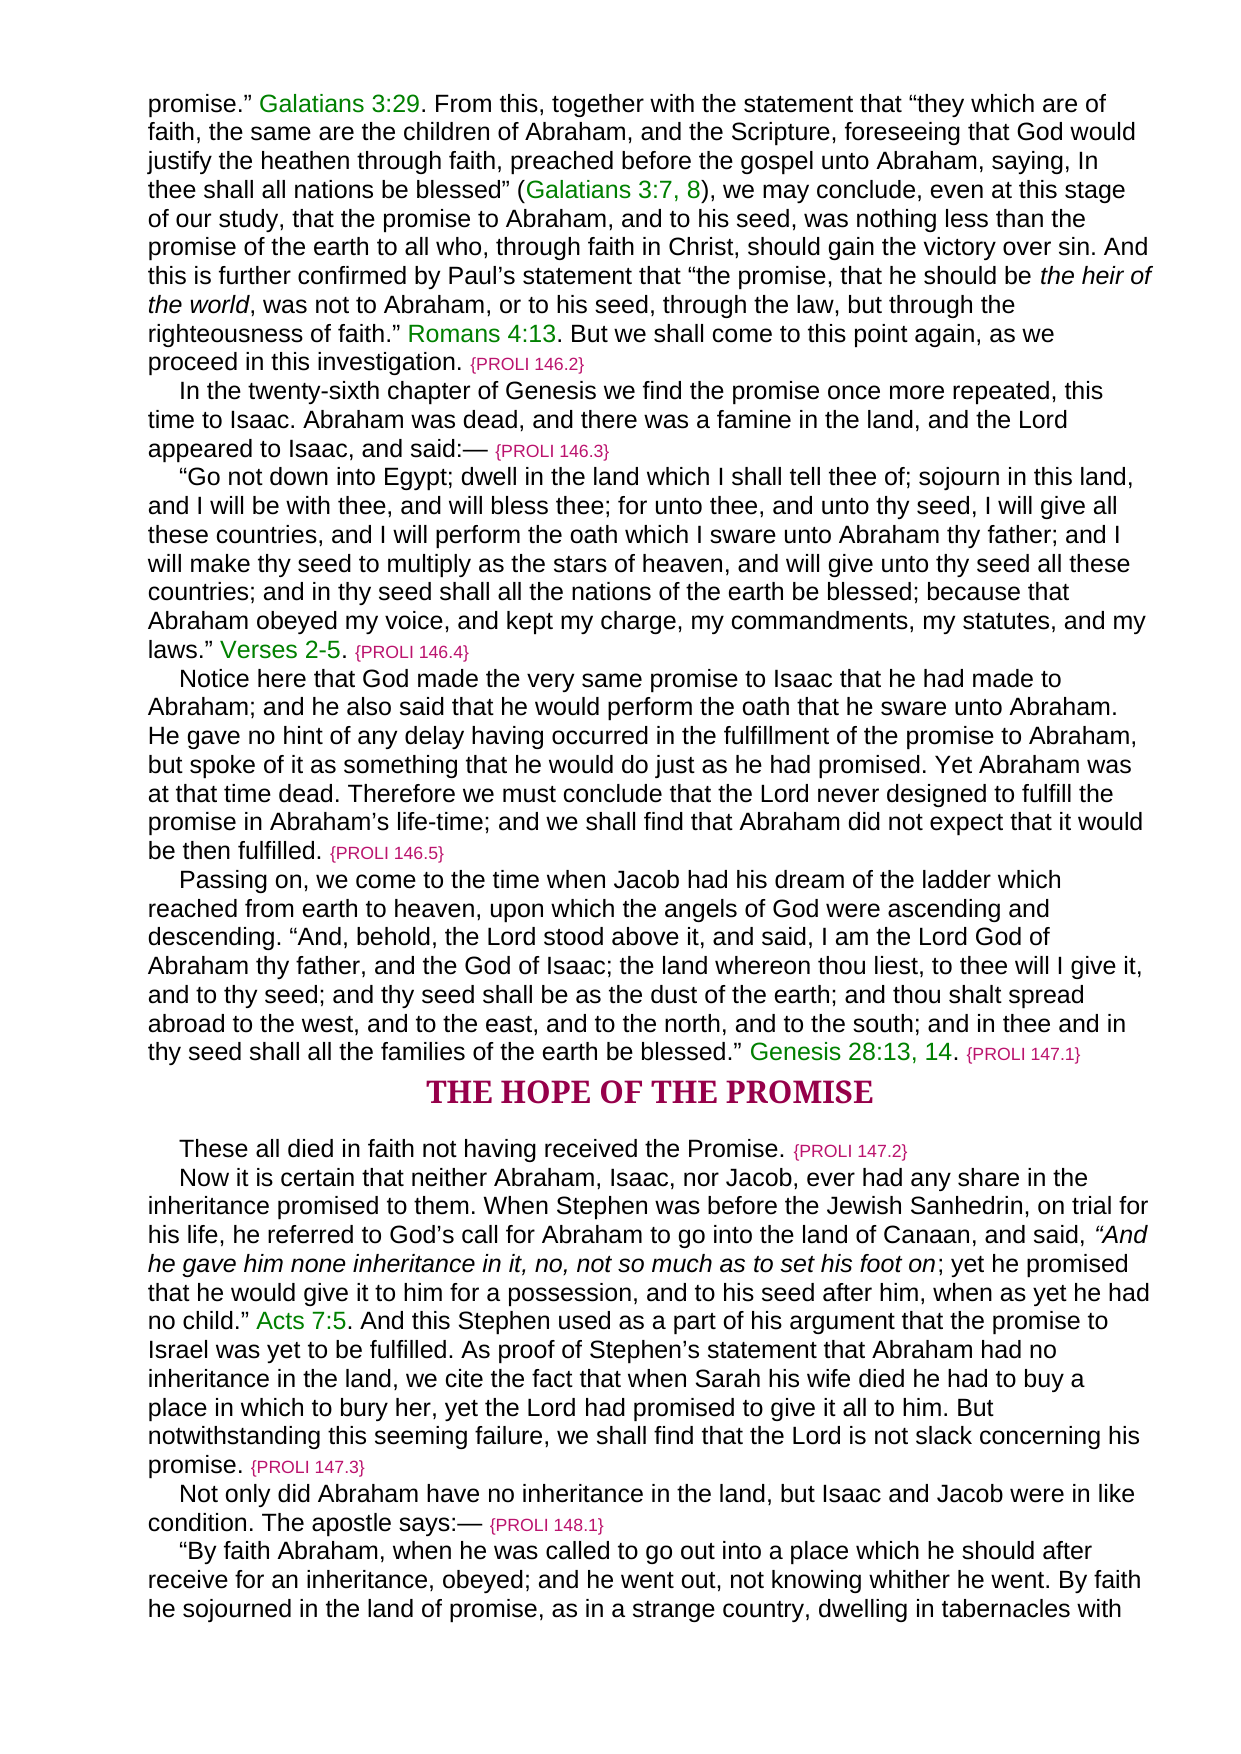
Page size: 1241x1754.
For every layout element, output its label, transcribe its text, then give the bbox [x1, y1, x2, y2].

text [148, 1536, 1152, 1622]
text Now it is certain that neither Abraham, Isaac, nor Jacob, ever had any share in the inheritance promised to them. When Stephen was before the Jewish Sanhedrin, on trial for his life, he referred to God’s call for Abraham to go into the land of Canaan, and said, “And he gave him none inheritance in it, no, not so much as to set his foot on; yet he promised that he would give it to him for a possession, and to his seed after him, when as yet he had no child.” Acts 7:5. And this Stephen used as a part of his argument that the promise to Israel was yet to be fulfilled. As proof of Stephen’s statement that Abraham had no inheritance in the land, we cite the fact that when Sarah his wife died he had to buy a place in which to bury her, yet the Lord had promised to give it all to him. But notwithstanding this seeming failure, we shall find that the Lord is not slack concerning his promise. {PROLI 147.3} [148, 1162, 1152, 1479]
text In the twenty-sixth chapter of Genesis we find the promise once more repeated, this time to Isaac. Abraham was dead, and there was a famine in the land, and the Lord appeared to Isaac, and said:— {PROLI 146.3} [148, 376, 1152, 462]
text “Go not down into Egypt; dwell in the land which I shall tell thee of; sojourn in this land, and I will be with thee, and will bless thee; for unto thee, and unto thy seed, I will give all these countries, and I will perform the oath which I sware unto Abraham thy father; and I will make thy seed to multiply as the stars of heaven, and will give unto thy seed all these countries; and in thy seed shall all the nations of the earth be blessed; because that Abraham obeyed my voice, and kept my charge, my commandments, my statutes, and my laws.” Verses 2-5. {PROLI 146.4} [148, 462, 1152, 663]
text These all died in faith not having received the Promise. {PROLI 147.2} [148, 1134, 1152, 1162]
text THE HOPE OF THE PROMISE [148, 1066, 1152, 1113]
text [148, 88, 1152, 376]
text Not only did Abraham have no inheritance in the land, but Isaac and Jacob were in like condition. The apostle says:— {PROLI 148.1} [148, 1479, 1152, 1536]
text Notice here that God made the very same promise to Isaac that he had made to Abraham; and he also said that he would perform the oath that he sware unto Abraham. He gave no hint of any delay having occurred in the fulfillment of the promise to Abraham, but spoke of it as something that he would do just as he had promised. Yet Abraham was at that time dead. Therefore we must conclude that the Lord never designed to fulfill the promise in Abraham’s life-time; and we shall find that Abraham did not expect that it would be then fulfilled. {PROLI 146.5} [148, 663, 1152, 865]
text Passing on, we come to the time when Jacob had his dream of the ladder which reached from earth to heaven, upon which the angels of God were ascending and descending. “And, behold, the Lord stood above it, and said, I am the Lord God of Abraham thy father, and the God of Isaac; the land whereon thou liest, to thee will I give it, and to thy seed; and thy seed shall be as the dust of the earth; and thou shalt spread abroad to the west, and to the east, and to the north, and to the south; and in thee and in thy seed shall all the families of the earth be blessed.” Genesis 28:13, 14. {PROLI 147.1} [148, 865, 1152, 1066]
